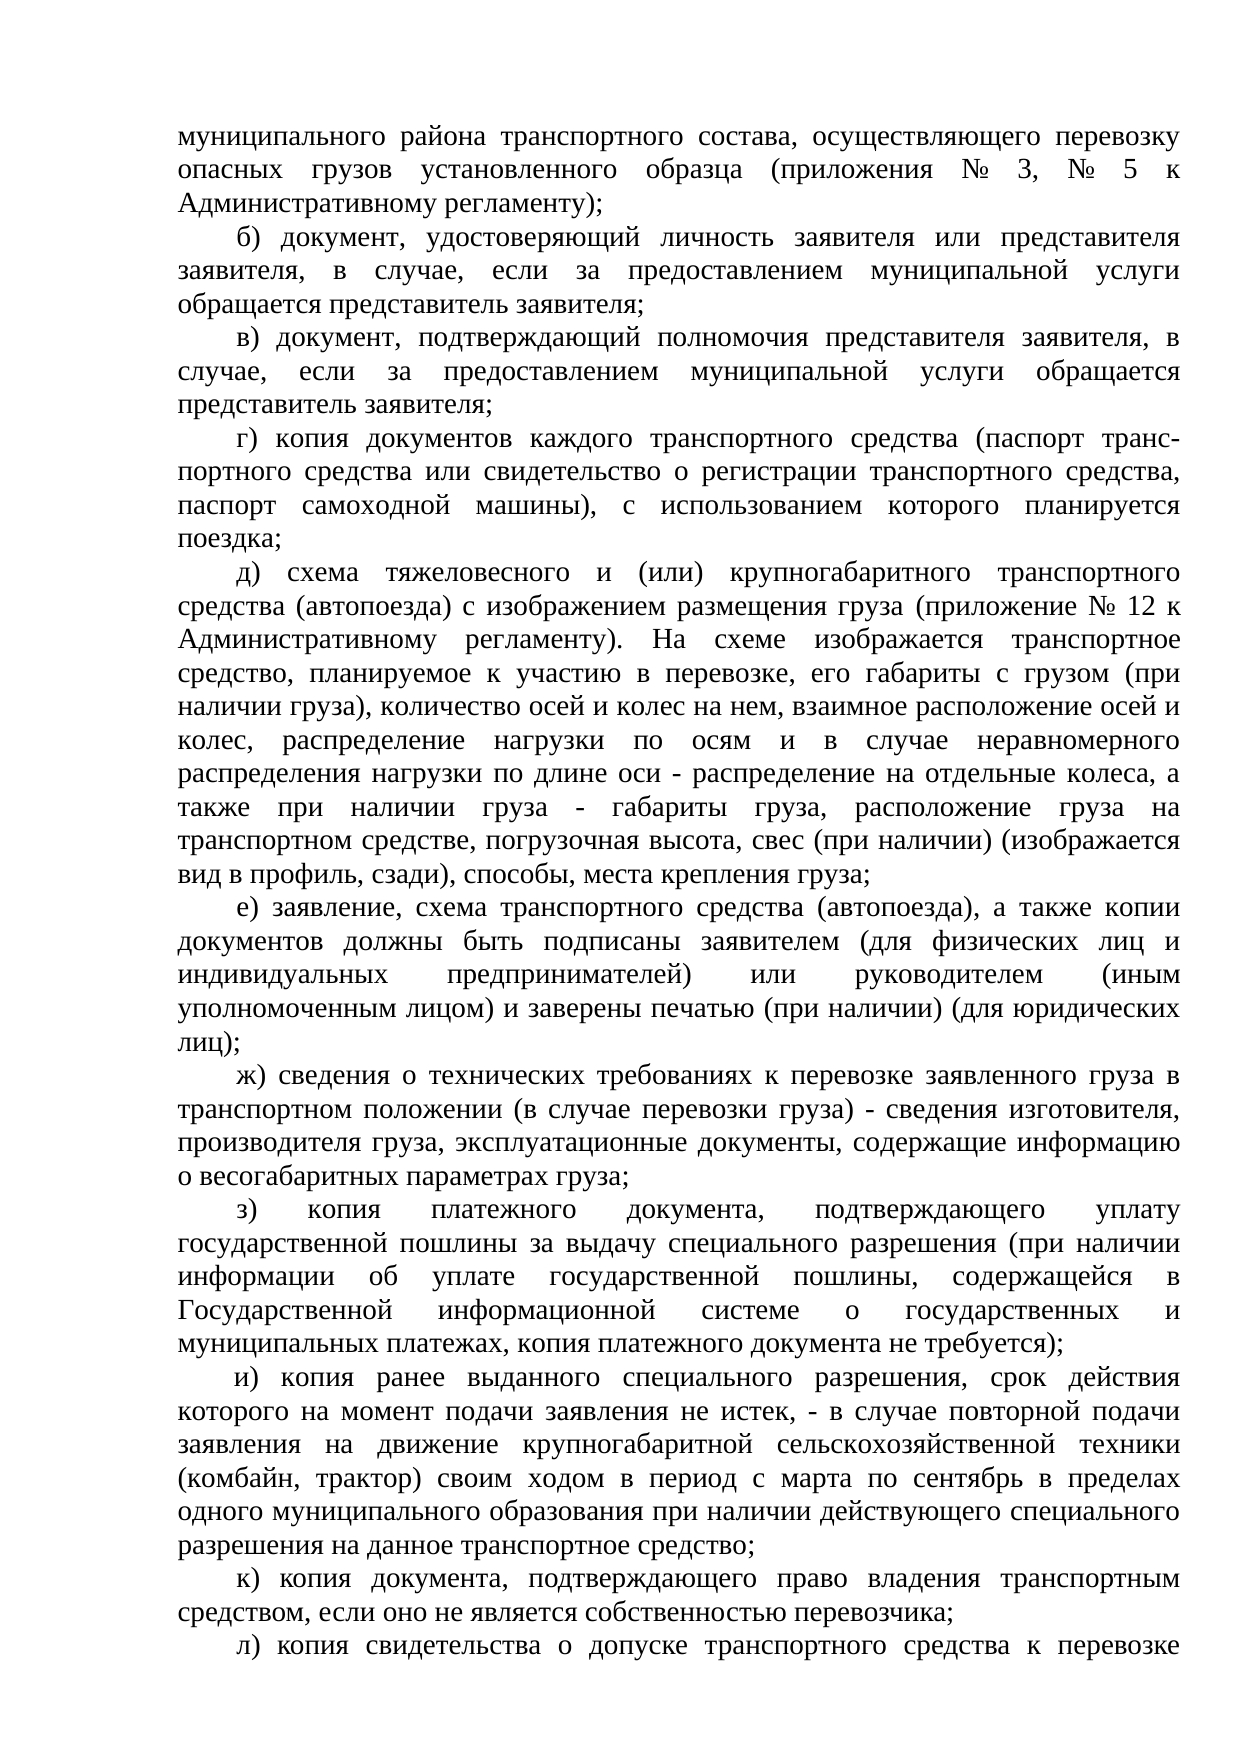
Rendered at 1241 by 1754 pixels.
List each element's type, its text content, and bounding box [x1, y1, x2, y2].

text з) копия платежного документа, подтверждающего уплату государственной пошлины за выдачу специального разрешения (при наличии информации об уплате государственной пошлины, содержащейся в Государственной информационной системе о государственных и муниципальных платежах, копия платежного документа не требуется); [177, 1191, 1181, 1359]
text и) копия ранее выданного специального разрешения, срок действия которого на момент подачи заявления не истек, - в случае повторной подачи заявления на движение крупногабаритной сельскохозяйственной техники (комбайн, трактор) своим ходом в период с марта по сентябрь в пределах одного муниципального образования при наличии действующего специального разрешения на данное транспортное средство; [177, 1359, 1181, 1560]
text в) документ, подтверждающий полномочия представителя заявителя, в случае, если за предоставлением муниципальной услуги обращается представитель заявителя; [177, 319, 1181, 420]
text к) копия документа, подтверждающего право владения транспортным средством, если оно не является собственностью перевозчика; [177, 1560, 1181, 1627]
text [177, 118, 1181, 219]
text г) копия документов каждого транспортного средства (паспорт транс-портного средства или свидетельство о регистрации транспортного средства, паспорт самоходной машины), с использованием которого планируется поездка; [177, 420, 1181, 554]
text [177, 1627, 1181, 1661]
text е) заявление, схема транспортного средства (автопоезда), а также копии документов должны быть подписаны заявителем (для физических лиц и индивидуальных предпринимателей) или руководителем (иным уполномоченным лицом) и заверены печатью (при наличии) (для юридических лиц); [177, 889, 1181, 1057]
text ж) сведения о технических требованиях к перевозке заявленного груза в транспортном положении (в случае перевозки груза) - сведения изготовителя, производителя груза, эксплуатационные документы, содержащие информацию о весогабаритных параметрах груза; [177, 1057, 1181, 1191]
text д) схема тяжеловесного и (или) крупногабаритного транспортного средства (автопоезда) с изображением размещения груза (приложение № 12 к Административному регламенту). На схеме изображается транспортное средство, планируемое к участию в перевозке, его габариты с грузом (при наличии груза), количество осей и колес на нем, взаимное расположение осей и колес, распределение нагрузки по осям и в случае неравномерного распределения нагрузки по длине оси - распределение на отдельные колеса, а также при наличии груза - габариты груза, расположение груза на транспортном средстве, погрузочная высота, свес (при наличии) (изображается вид в профиль, сзади), способы, места крепления груза; [177, 554, 1181, 889]
text б) документ, удостоверяющий личность заявителя или представителя заявителя, в случае, если за предоставлением муниципальной услуги обращается представитель заявителя; [177, 219, 1181, 319]
